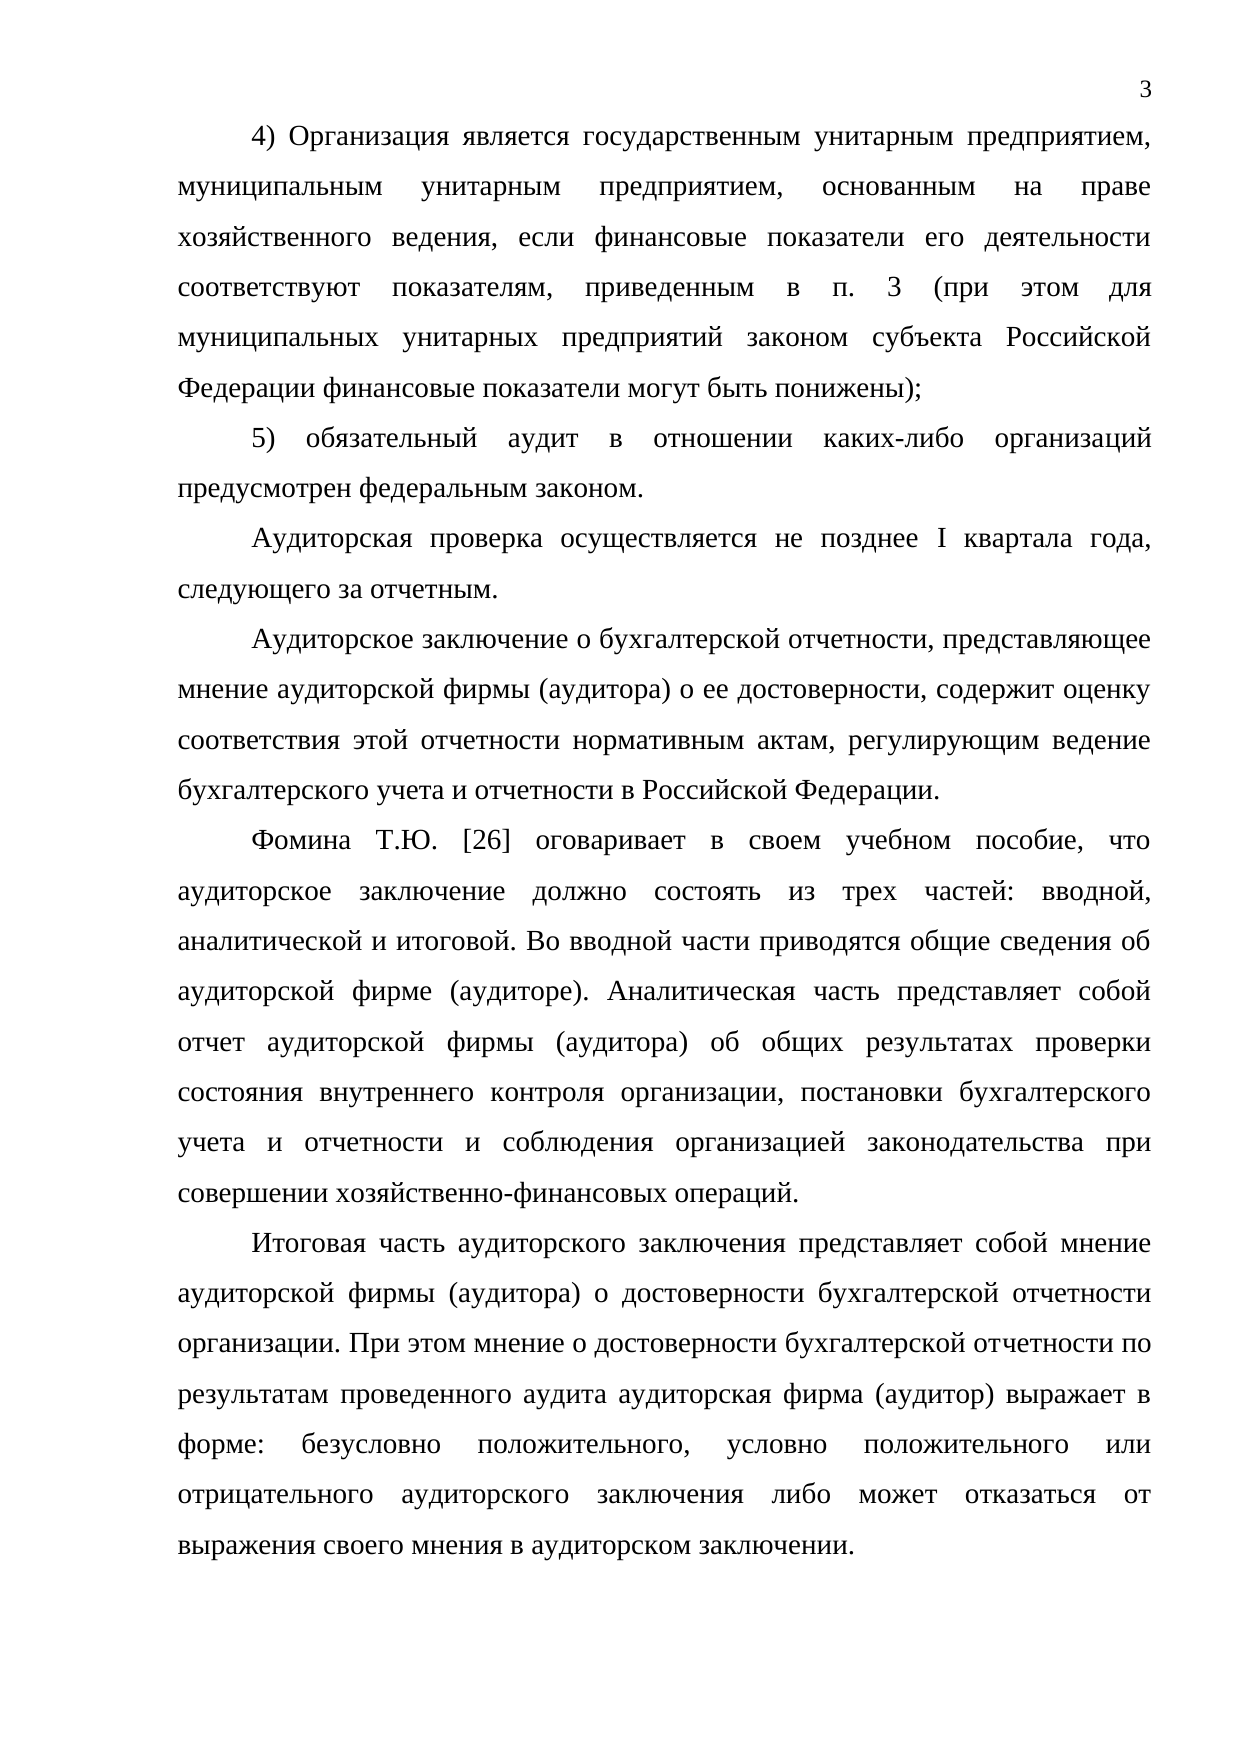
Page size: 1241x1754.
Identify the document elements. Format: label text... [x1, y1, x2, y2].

text Аудиторское заключение о бухгалтерской отчетности, представляющее мнение аудиторской фирмы (аудитора) о ее достоверности, содержит оценку соответствия этой отчетности нормативным актам, регулирующим ведение бухгалтерского учета и отчетности в Российской Федерации. [177, 621, 1152, 806]
text Фомина Т.Ю. [26] оговаривает в своем учебном пособие, что аудиторское заключение должно состоять из трех частей: вводной, аналитической и итоговой. Во вводной части приводятся общие сведения об аудиторской фирме (аудиторе). Аналитическая часть представляет собой отчет аудиторской фирмы (аудитора) об общих результатах проверки состояния внутреннего контроля организации, постановки бухгалтерского учета и отчетности и соблюдения организацией законодательства при совершении хозяйственно-финансовых операций. [177, 822, 1152, 1208]
text Аудиторская проверка осуществляется не позднее I квартала года, следующего за отчетным. [177, 521, 1152, 604]
text Итоговая часть аудиторского заключения представляет собой мнение аудиторской фирмы (аудитора) о достоверности бухгалтерской отчетности организации. При этом мнение о достоверности бухгалтерской отчетности по результатам проведенного аудита аудиторская фирма (аудитор) выражает в форме: безусловно положительного, условно положительного или отрицательного аудиторского заключения либо может отказаться от выражения своего мнения в аудиторском заключении. [177, 1225, 1152, 1560]
text 5) обязательный аудит в отношении каких-либо организаций предусмотрен федеральным законом. [177, 420, 1152, 504]
text 4) Организация является государственным унитарным предприятием, муниципальным унитарным предприятием, основанным на праве хозяйственного ведения, если финансовые показатели его деятельности соответствуют показателям, приведенным в п. 3 (при этом для муниципальных унитарных предприятий законом субъекта Российской Федерации финансовые показатели могут быть понижены); [177, 118, 1152, 403]
